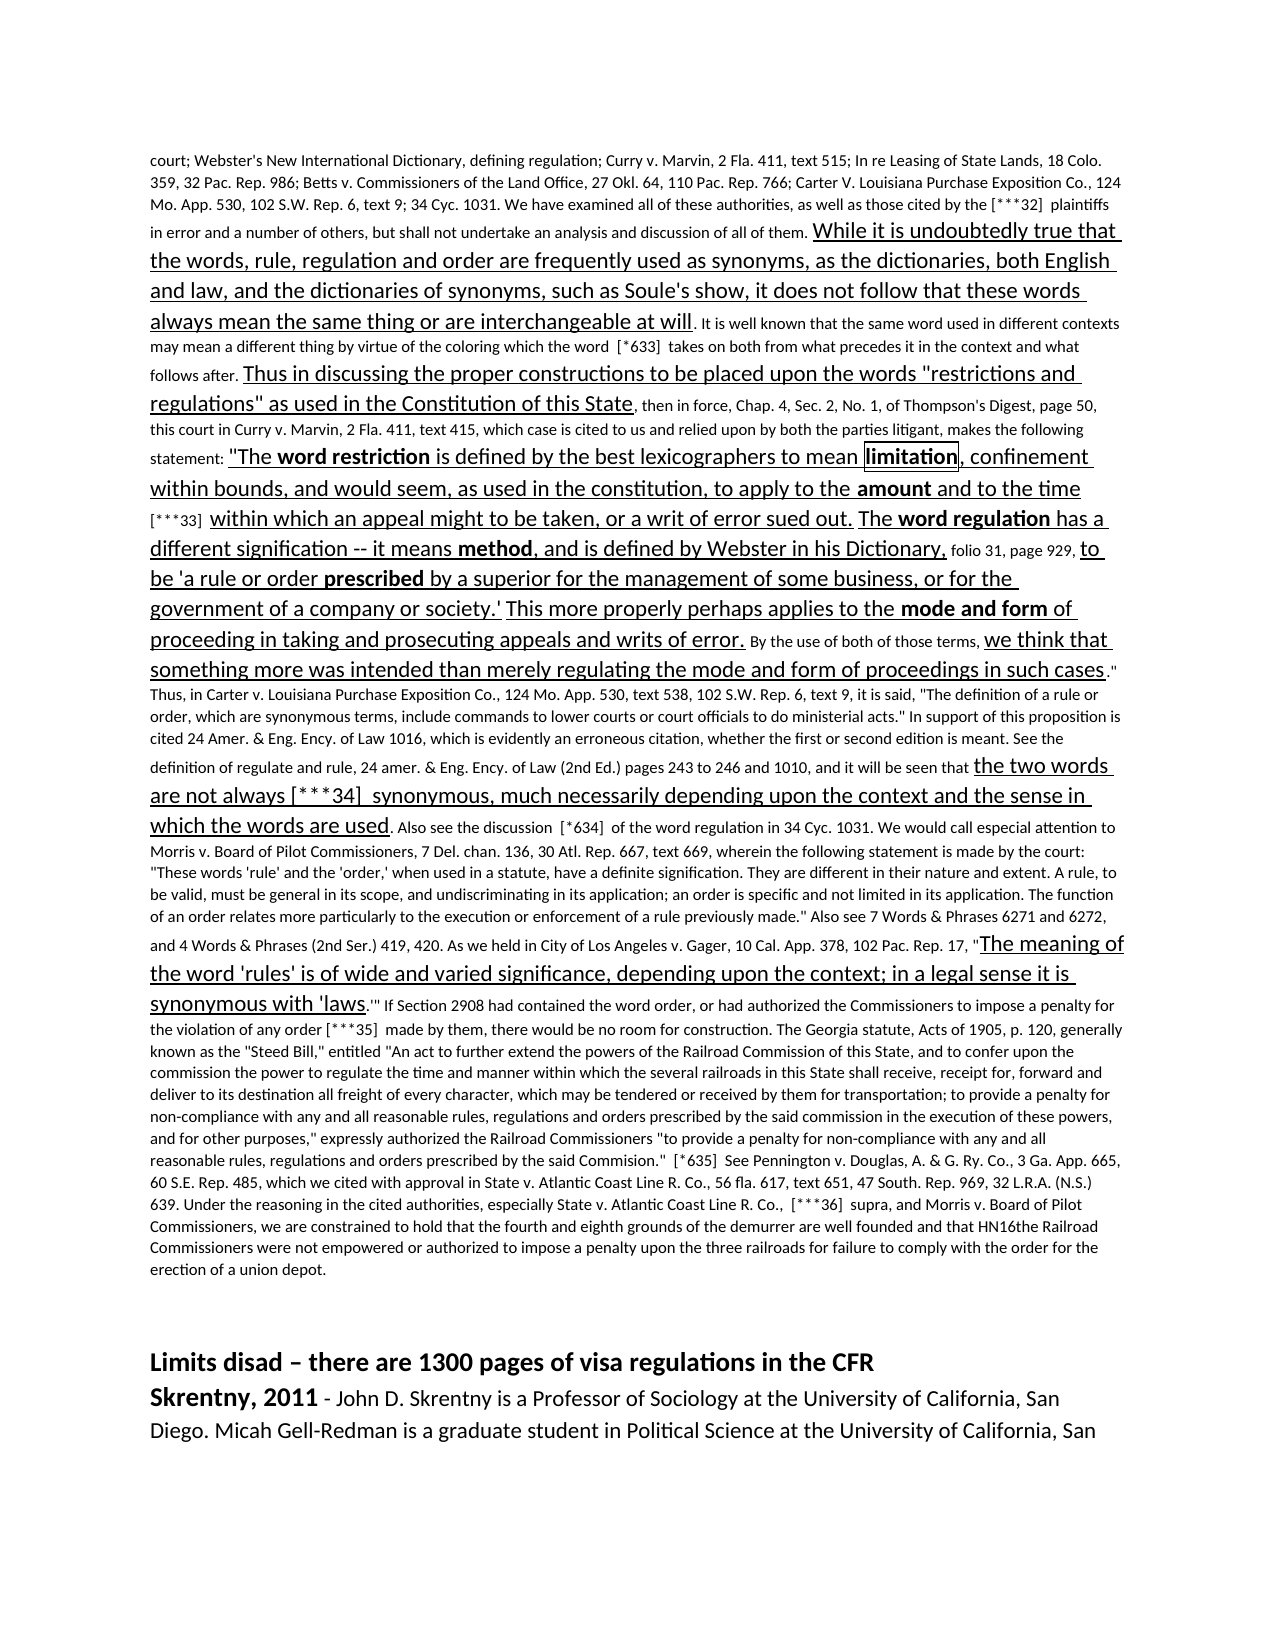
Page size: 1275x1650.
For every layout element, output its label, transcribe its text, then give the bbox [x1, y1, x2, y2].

subtitle Limits disad – there are 1300 pages of visa regulations in the CFR [150, 1345, 1125, 1378]
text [150, 1381, 1125, 1444]
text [150, 150, 1125, 1280]
